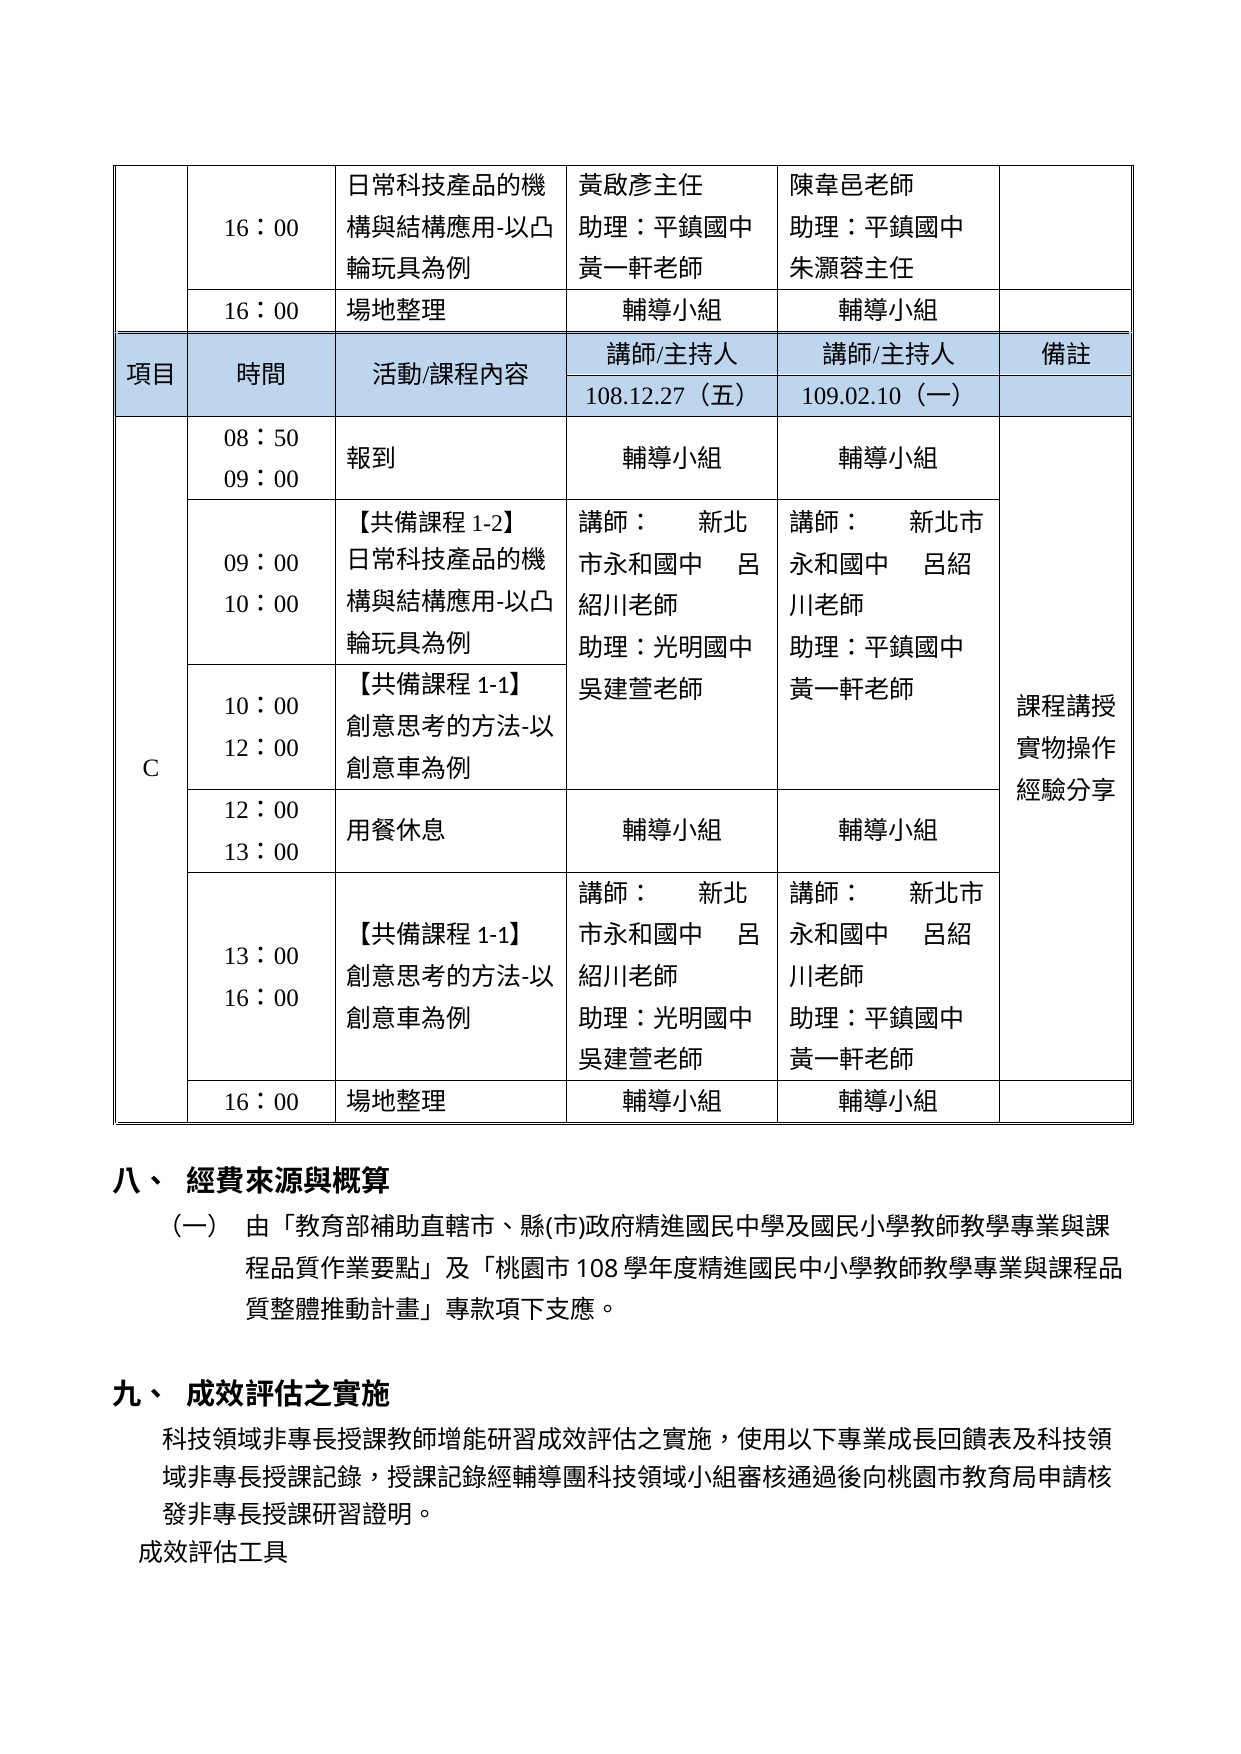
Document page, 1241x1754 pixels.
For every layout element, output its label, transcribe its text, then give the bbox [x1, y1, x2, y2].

table_cell 活動/課程內容 [336, 334, 566, 416]
table_cell 項目 [114, 331, 187, 416]
table_cell [1000, 290, 1131, 331]
table_cell 109.02.10（一） [778, 376, 999, 416]
text 科技領域非專長授課教師增能研習成效評估之實施，使用以下專業成長回饋表及科技領域非專長授課記錄，授課記錄經輔導團科技領域小組審核通過後向桃園市教育局申請核發非專長授課研習證明。 [162, 1419, 1128, 1532]
table_cell 講師/主持人 [778, 334, 999, 374]
table_cell 10：00 12：00 [188, 665, 335, 789]
table_cell 【共備課程1-1】 創意思考的方法-以創意車為例 [336, 665, 566, 789]
table_cell 輔導小組 [567, 290, 777, 331]
table_cell 輔導小組 [778, 790, 999, 872]
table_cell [778, 166, 999, 289]
table_cell C [116, 417, 187, 1122]
list 經費來源與概算 [112, 1158, 1128, 1200]
table_cell 用餐休息 [336, 790, 566, 872]
table_cell 輔導小組 [778, 1081, 999, 1122]
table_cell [567, 166, 777, 289]
table_cell 08：50 09：00 [188, 417, 335, 499]
table_cell 13：00 16：00 [188, 873, 335, 1080]
table_cell 場地整理 [336, 290, 566, 331]
table_cell 課程講授 實物操作 經驗分享 [1000, 417, 1131, 1080]
text 成效評估工具 [112, 1532, 1128, 1569]
table_cell 【共備課程1-1】 創意思考的方法-以創意車為例 [336, 873, 566, 1080]
table_cell 12：00 13：00 [188, 790, 335, 872]
table_cell 講師： 新北市永和國中 呂紹川老師 助理：光明國中 吳建萱老師 [567, 500, 777, 789]
table_cell 輔導小組 [778, 290, 999, 331]
table_cell 講師： 新北市永和國中 呂紹川老師 助理：光明國中 吳建萱老師 [567, 873, 777, 1080]
table_cell [1000, 376, 1131, 416]
table_cell 講師： 新北市永和國中 呂紹川老師 助理：平鎮國中 黃一軒老師 [778, 500, 999, 789]
table_cell [1000, 1081, 1131, 1122]
table_cell 報到 [336, 417, 566, 499]
table_cell 輔導小組 [567, 417, 777, 499]
table_cell 講師： 新北市永和國中 呂紹川老師 助理：平鎮國中 黃一軒老師 [778, 873, 999, 1080]
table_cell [336, 166, 566, 289]
table_cell 輔導小組 [567, 1081, 777, 1122]
table_cell 13：00 16：00 [188, 166, 335, 289]
table_cell 輔導小組 [567, 790, 777, 872]
table_cell 108.12.27（五） [567, 376, 777, 416]
table_cell 【共備課程1-2】 日常科技產品的機構與結構應用-以凸輪玩具為例 [336, 500, 566, 664]
table_cell 時間 [188, 334, 335, 416]
table_cell 16：00 [188, 290, 335, 331]
list 成效評估之實施 [112, 1371, 1128, 1413]
table_cell 輔導小組 [778, 417, 999, 499]
table_cell 講師/主持人 [567, 334, 777, 374]
table_cell 場地整理 [336, 1081, 566, 1122]
list 由「教育部補助直轄市、縣(市)政府精進國民中學及國民小學教師教學專業與課程品質作業要點」及「桃園市108學年度精進國民中小學教師教學專業與課程品質整體推動計畫」專款項下支應。 [157, 1206, 1128, 1326]
table_cell 備註 [1000, 331, 1132, 374]
table_cell 16：00 [188, 1081, 335, 1122]
table_cell 09：00 10：00 [188, 500, 335, 664]
